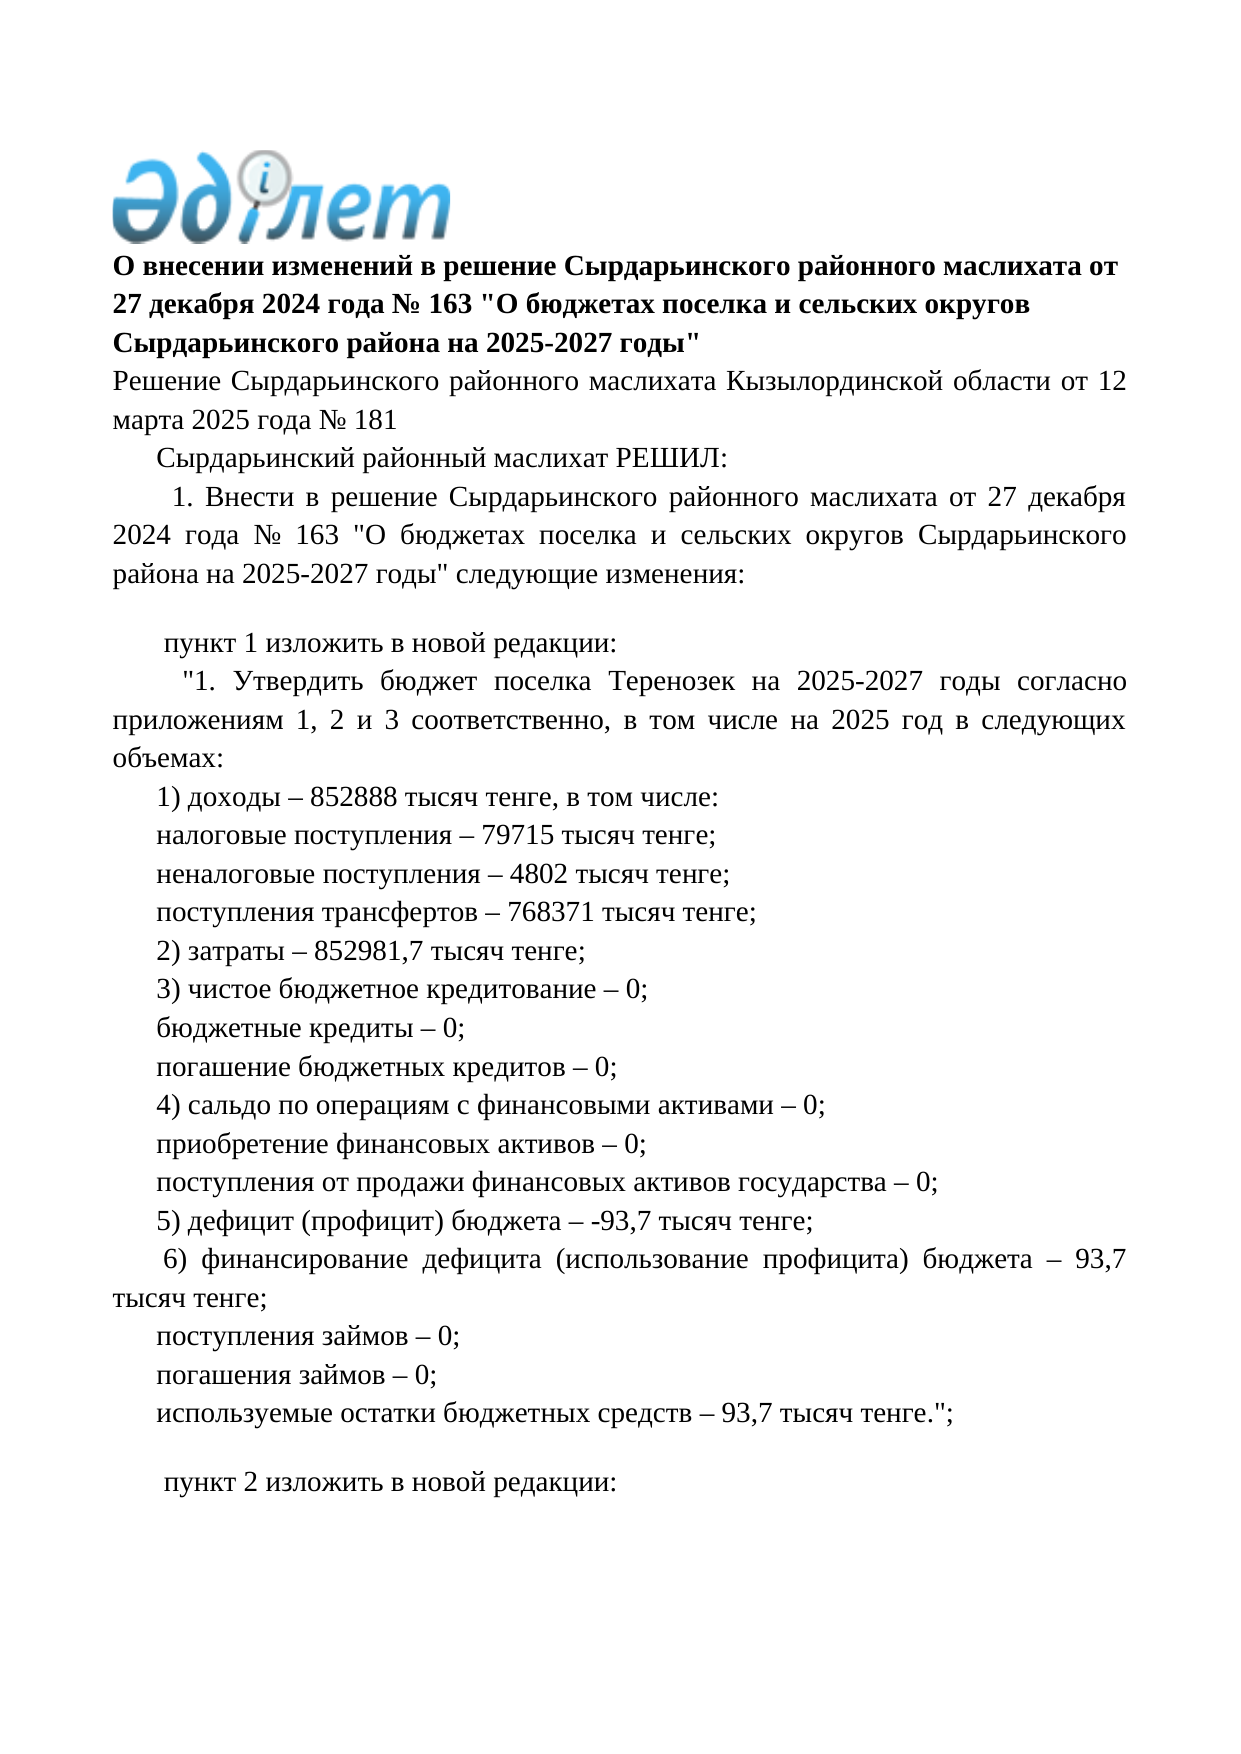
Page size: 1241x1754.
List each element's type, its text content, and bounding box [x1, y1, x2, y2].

text приобретение финансовых активов – 0; [112, 1126, 1128, 1159]
text "1. Утвердить бюджет поселка Теренозек на 2025-2027 годы согласно приложениям 1, 2 и 3 соответственно, в том числе на 2025 год в следующих объемах: [112, 663, 1128, 774]
text 5) дефицит (профицит) бюджета – -93,7 тысяч тенге; [112, 1203, 1128, 1236]
text поступления займов – 0; [112, 1318, 1128, 1352]
text 3) чистое бюджетное кредитование – 0; [112, 972, 1128, 1005]
text пункт 1 изложить в новой редакции: [112, 625, 1128, 658]
text Решение Сырдарьинского районного маслихата Кызылординской области от 12 марта 2025 года № 181 [112, 363, 1128, 435]
text налоговые поступления – 79715 тысяч тенге; [112, 817, 1128, 851]
text бюджетные кредиты – 0; [112, 1010, 1128, 1044]
text поступления трансфертов – 768371 тысяч тенге; [112, 894, 1128, 928]
text погашения займов – 0; [112, 1357, 1128, 1391]
text погашение бюджетных кредитов – 0; [112, 1049, 1128, 1082]
text 6) финансирование дефицита (использование профицита) бюджета – 93,7 тысяч тенге; [112, 1241, 1128, 1313]
text 4) сальдо по операциям с финансовыми активами – 0; [112, 1087, 1128, 1121]
text О внесении изменений в решение Сырдарьинского районного маслихата от 27 декабря 2024 года № 163 "О бюджетах поселка и сельских округов Сырдарьинского района на 2025-2027 годы" [112, 248, 1128, 358]
text 1) доходы – 852888 тысяч тенге, в том числе: [112, 779, 1128, 812]
text используемые остатки бюджетных средств – 93,7 тысяч тенге."; [112, 1396, 1128, 1429]
picture [112, 150, 451, 244]
text 2) затраты – 852981,7 тысяч тенге; [112, 933, 1128, 967]
text поступления от продажи финансовых активов государства – 0; [112, 1164, 1128, 1198]
text неналоговые поступления – 4802 тысяч тенге; [112, 856, 1128, 889]
text Сырдарьинский районный маслихат РЕШИЛ: [112, 440, 1128, 474]
text 1. Внести в решение Сырдарьинского районного маслихата от 27 декабря 2024 года № 163 "О бюджетах поселка и сельских округов Сырдарьинского района на 2025-2027 годы" следующие изменения: [112, 479, 1128, 589]
text пункт 2 изложить в новой редакции: [112, 1464, 1128, 1498]
